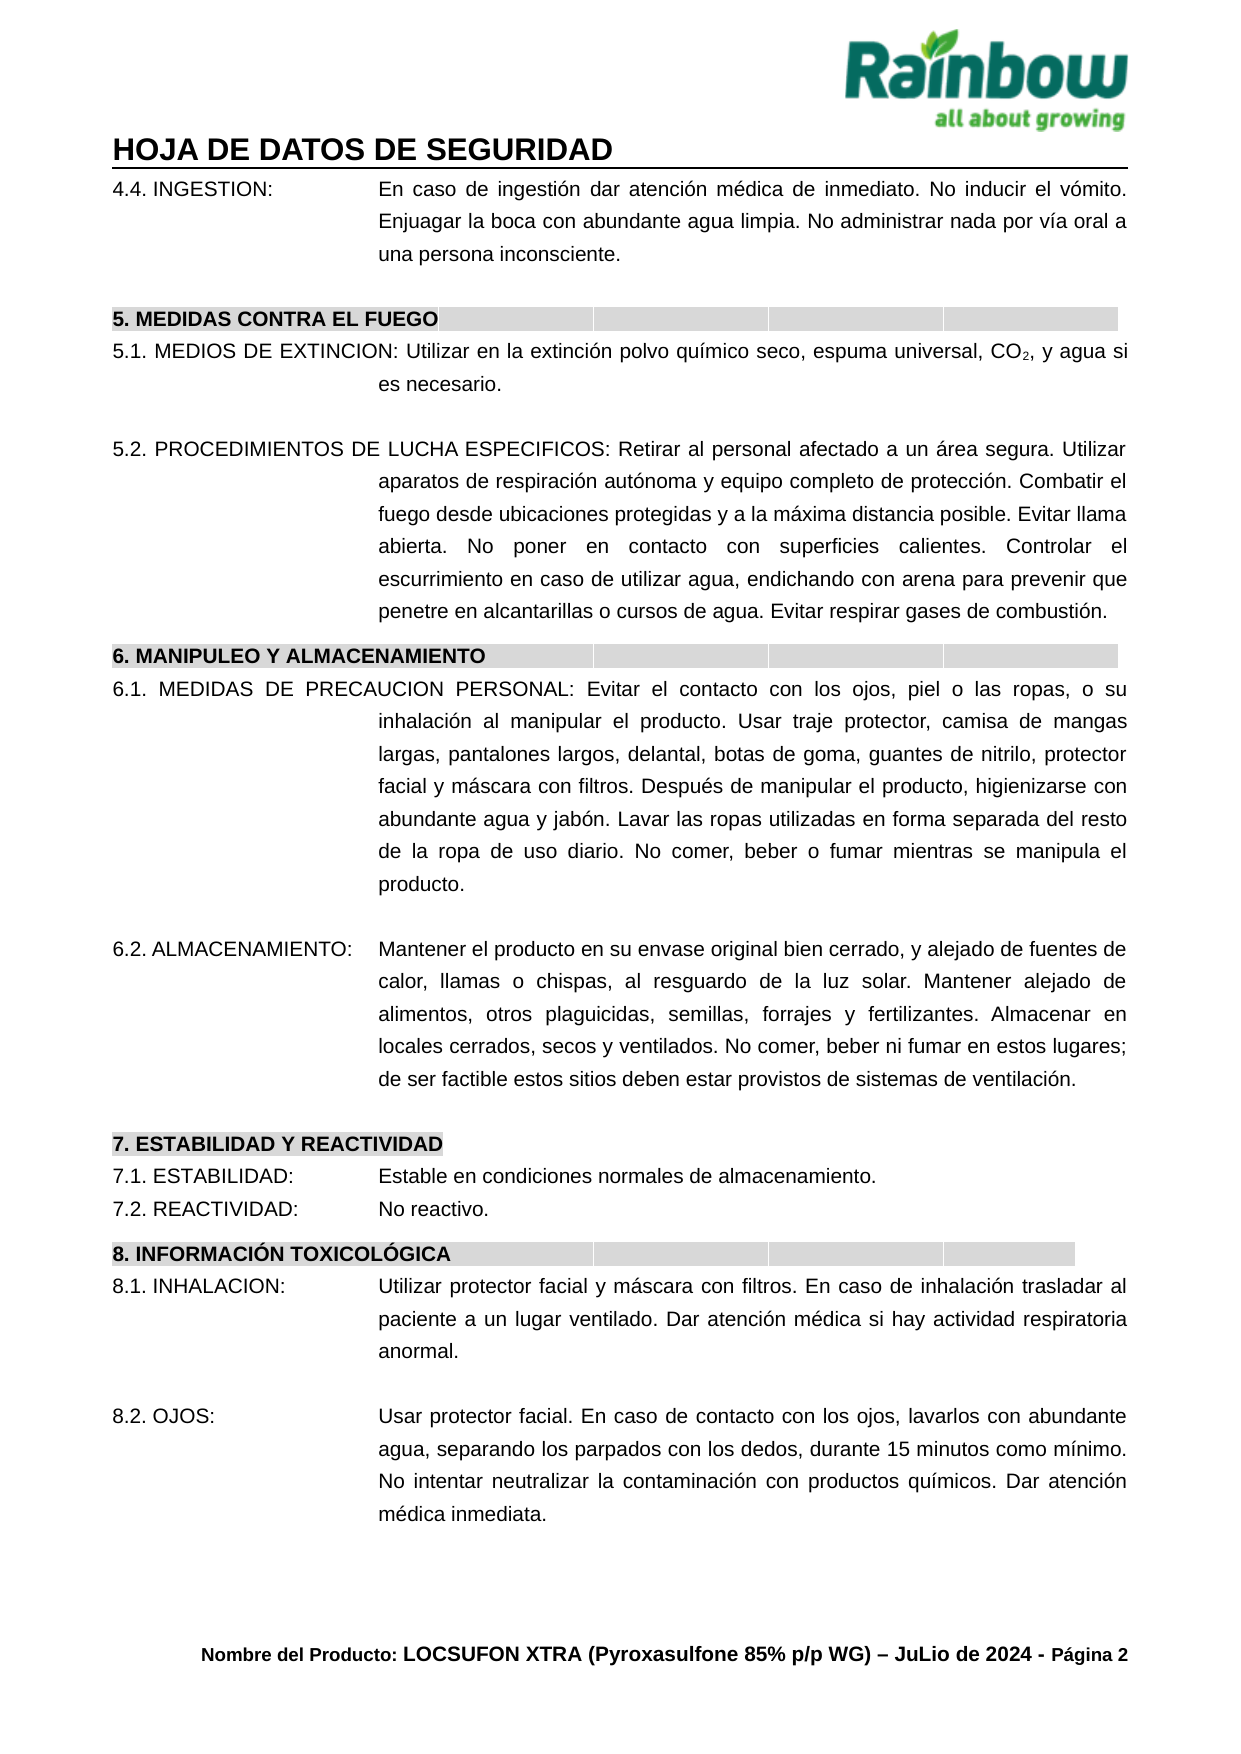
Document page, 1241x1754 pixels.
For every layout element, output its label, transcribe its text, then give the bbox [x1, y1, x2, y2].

text 8. INFORMACIÓN TOXICOLÓGICA [112, 1237, 1128, 1270]
picture [845, 29, 1129, 132]
text 4.4. INGESTION: En caso de ingestión dar atención médica de inmediato. No inducir el vómito. Enjuagar la boca con abundante agua limpia. No administrar nada por vía oral a una persona inconsciente. [112, 172, 1128, 270]
text 7.2. REACTIVIDAD: No reactivo. [112, 1192, 1128, 1225]
text 6.2. ALMACENAMIENTO: Mantener el producto en su envase original bien cerrado, y alejado de fuentes de calor, llamas o chispas, al resguardo de la luz solar. Mantener alejado de alimentos, otros plaguicidas, semillas, forrajes y fertilizantes. Almacenar en locales cerrados, secos y ventilados. No comer, beber ni fumar en estos lugares; de ser factible estos sitios deben estar provistos de sistemas de ventilación. [112, 932, 1128, 1095]
text 6.1. MEDIDAS DE PRECAUCION PERSONAL: Evitar el contacto con los ojos, piel o las ropas, o su inhalación al manipular el producto. Usar traje protector, camisa de mangas largas, pantalones largos, delantal, botas de goma, guantes de nitrilo, protector facial y máscara con filtros. Después de manipular el producto, higienizarse con abundante agua y jabón. Lavar las ropas utilizadas en forma separada del resto de la ropa de uso diario. No comer, beber o fumar mientras se manipula el producto. [112, 672, 1128, 900]
text 7.1. ESTABILIDAD: Estable en condiciones normales de almacenamiento. [112, 1160, 1128, 1192]
text 7. ESTABILIDAD Y REACTIVIDAD [112, 1127, 1128, 1160]
text 6. MANIPULEO Y ALMACENAMIENTO [112, 640, 1128, 672]
text 5.2. PROCEDIMIENTOS DE LUCHA ESPECIFICOS: Retirar al personal afectado a un área segura. Utilizar aparatos de respiración autónoma y equipo completo de protección. Combatir el fuego desde ubicaciones protegidas y a la máxima distancia posible. Evitar llama abierta. No poner en contacto con superficies calientes. Controlar el escurrimiento en caso de utilizar agua, endichando con arena para prevenir que penetre en alcantarillas o cursos de agua. Evitar respirar gases de combustión. [112, 432, 1128, 627]
text 8.1. INHALACION: Utilizar protector facial y máscara con filtros. En caso de inhalación trasladar al paciente a un lugar ventilado. Dar atención médica si hay actividad respiratoria anormal. [112, 1270, 1128, 1367]
text 8.2. OJOS: Usar protector facial. En caso de contacto con los ojos, lavarlos con abundante agua, separando los parpados con los dedos, durante 15 minutos como mínimo. No intentar neutralizar la contaminación con productos químicos. Dar atención médica inmediata. [112, 1400, 1128, 1530]
text 5.1. MEDIOS DE EXTINCION: Utilizar en la extinción polvo químico seco, espuma universal, CO2, y agua si es necesario. [112, 335, 1128, 400]
text 5. MEDIDAS CONTRA EL FUEGO [112, 302, 1128, 335]
